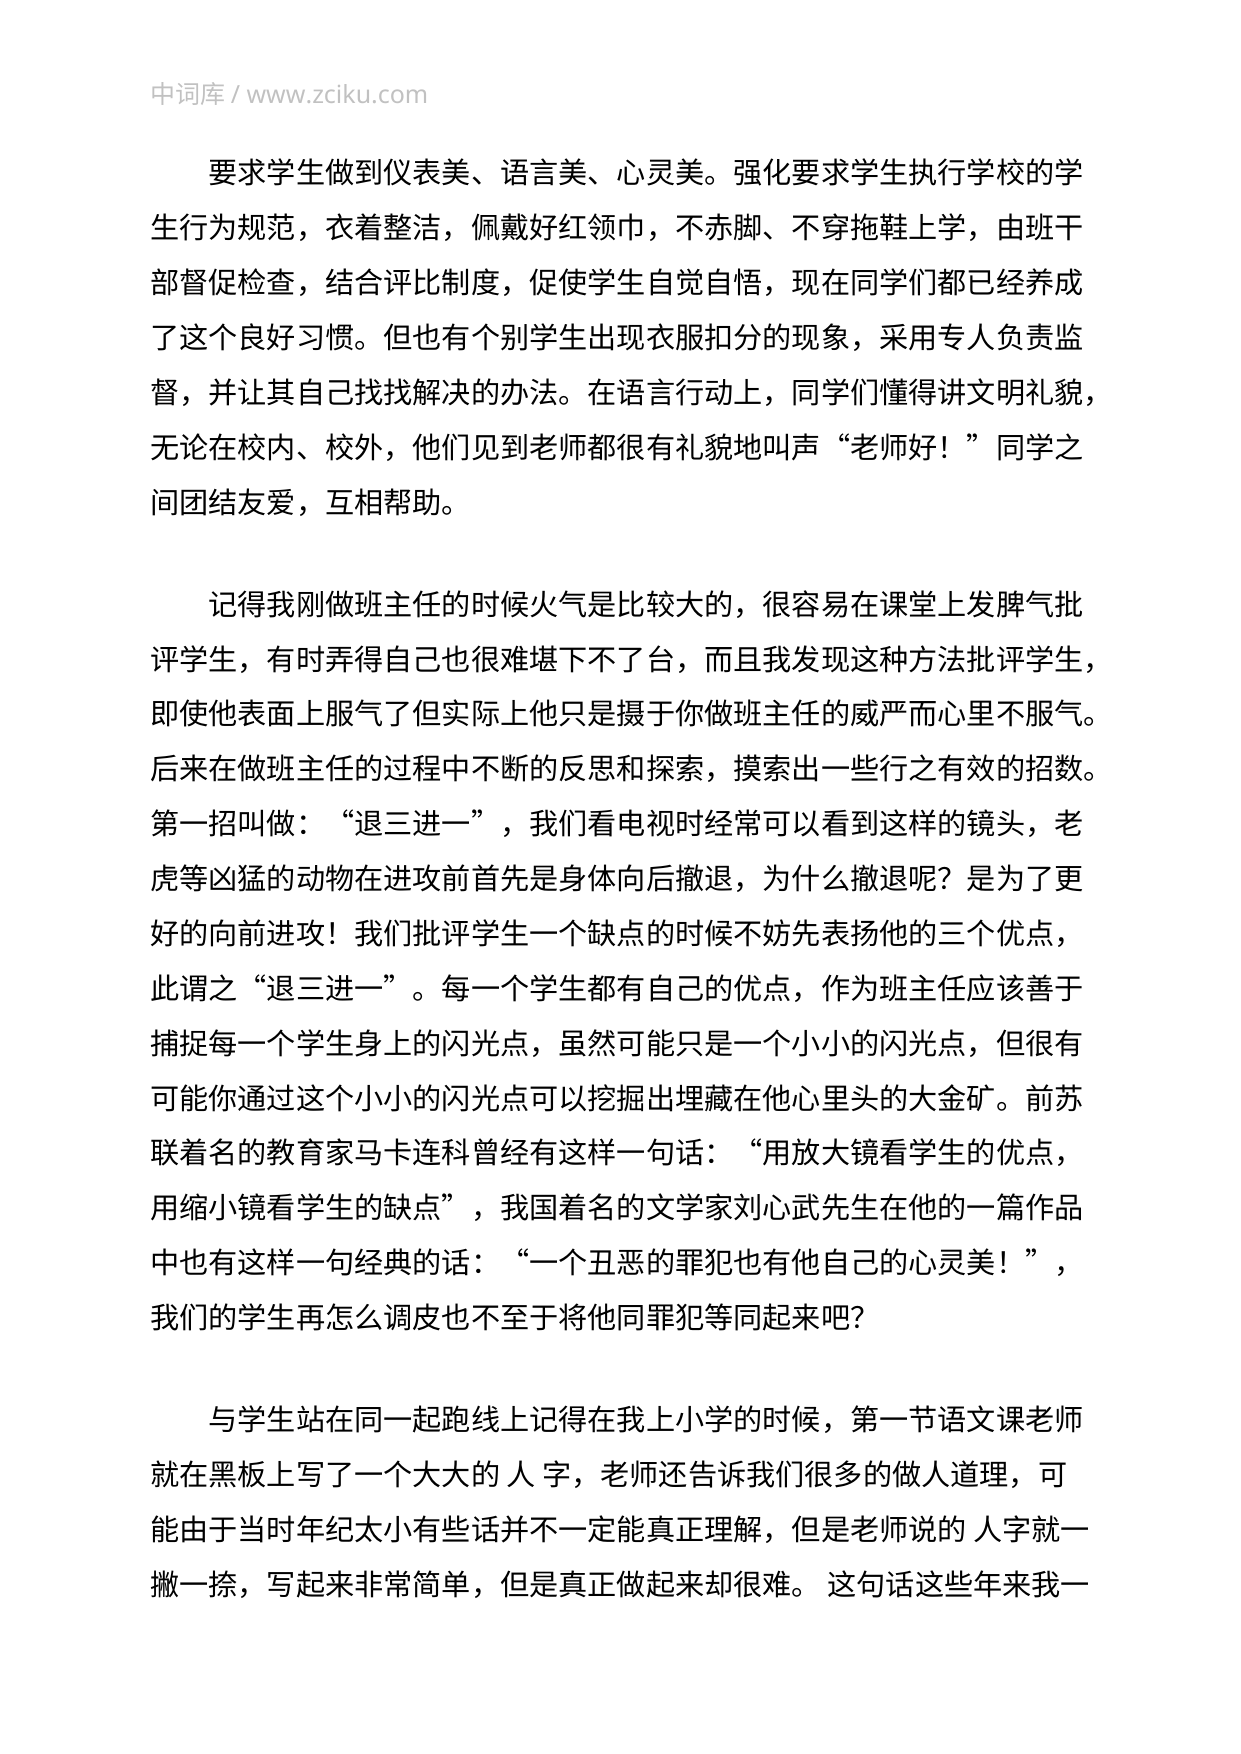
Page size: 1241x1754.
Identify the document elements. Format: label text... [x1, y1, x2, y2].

text 要求学生做到仪表美、语言美、心灵美。强化要求学生执行学校的学生行为规范，衣着整洁，佩戴好红领巾，不赤脚、不穿拖鞋上学，由班干部督促检查，结合评比制度，促使学生自觉自悟，现在同学们都已经养成了这个良好习惯。但也有个别学生出现衣服扣分的现象，采用专人负责监督，并让其自己找找解决的办法。在语言行动上，同学们懂得讲文明礼貌，无论在校内、校外，他们见到老师都很有礼貌地叫声“老师好！”同学之间团结友爱，互相帮助。 [150, 150, 1090, 522]
text 记得我刚做班主任的时候火气是比较大的，很容易在课堂上发脾气批评学生，有时弄得自己也很难堪下不了台，而且我发现这种方法批评学生，即使他表面上服气了但实际上他只是摄于你做班主任的威严而心里不服气。后来在做班主任的过程中不断的反思和探索，摸索出一些行之有效的招数。第一招叫做：“退三进一”，我们看电视时经常可以看到这样的镜头，老虎等凶猛的动物在进攻前首先是身体向后撤退，为什么撤退呢？是为了更好的向前进攻！我们批评学生一个缺点的时候不妨先表扬他的三个优点，此谓之“退三进一”。每一个学生都有自己的优点，作为班主任应该善于捕捉每一个学生身上的闪光点，虽然可能只是一个小小的闪光点，但很有可能你通过这个小小的闪光点可以挖掘出埋藏在他心里头的大金矿。前苏联着名的教育家马卡连科曾经有这样一句话：“用放大镜看学生的优点，用缩小镜看学生的缺点”，我国着名的文学家刘心武先生在他的一篇作品中也有这样一句经典的话：“一个丑恶的罪犯也有他自己的心灵美！”，我们的学生再怎么调皮也不至于将他同罪犯等同起来吧？ [150, 581, 1090, 1337]
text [150, 1397, 1090, 1603]
